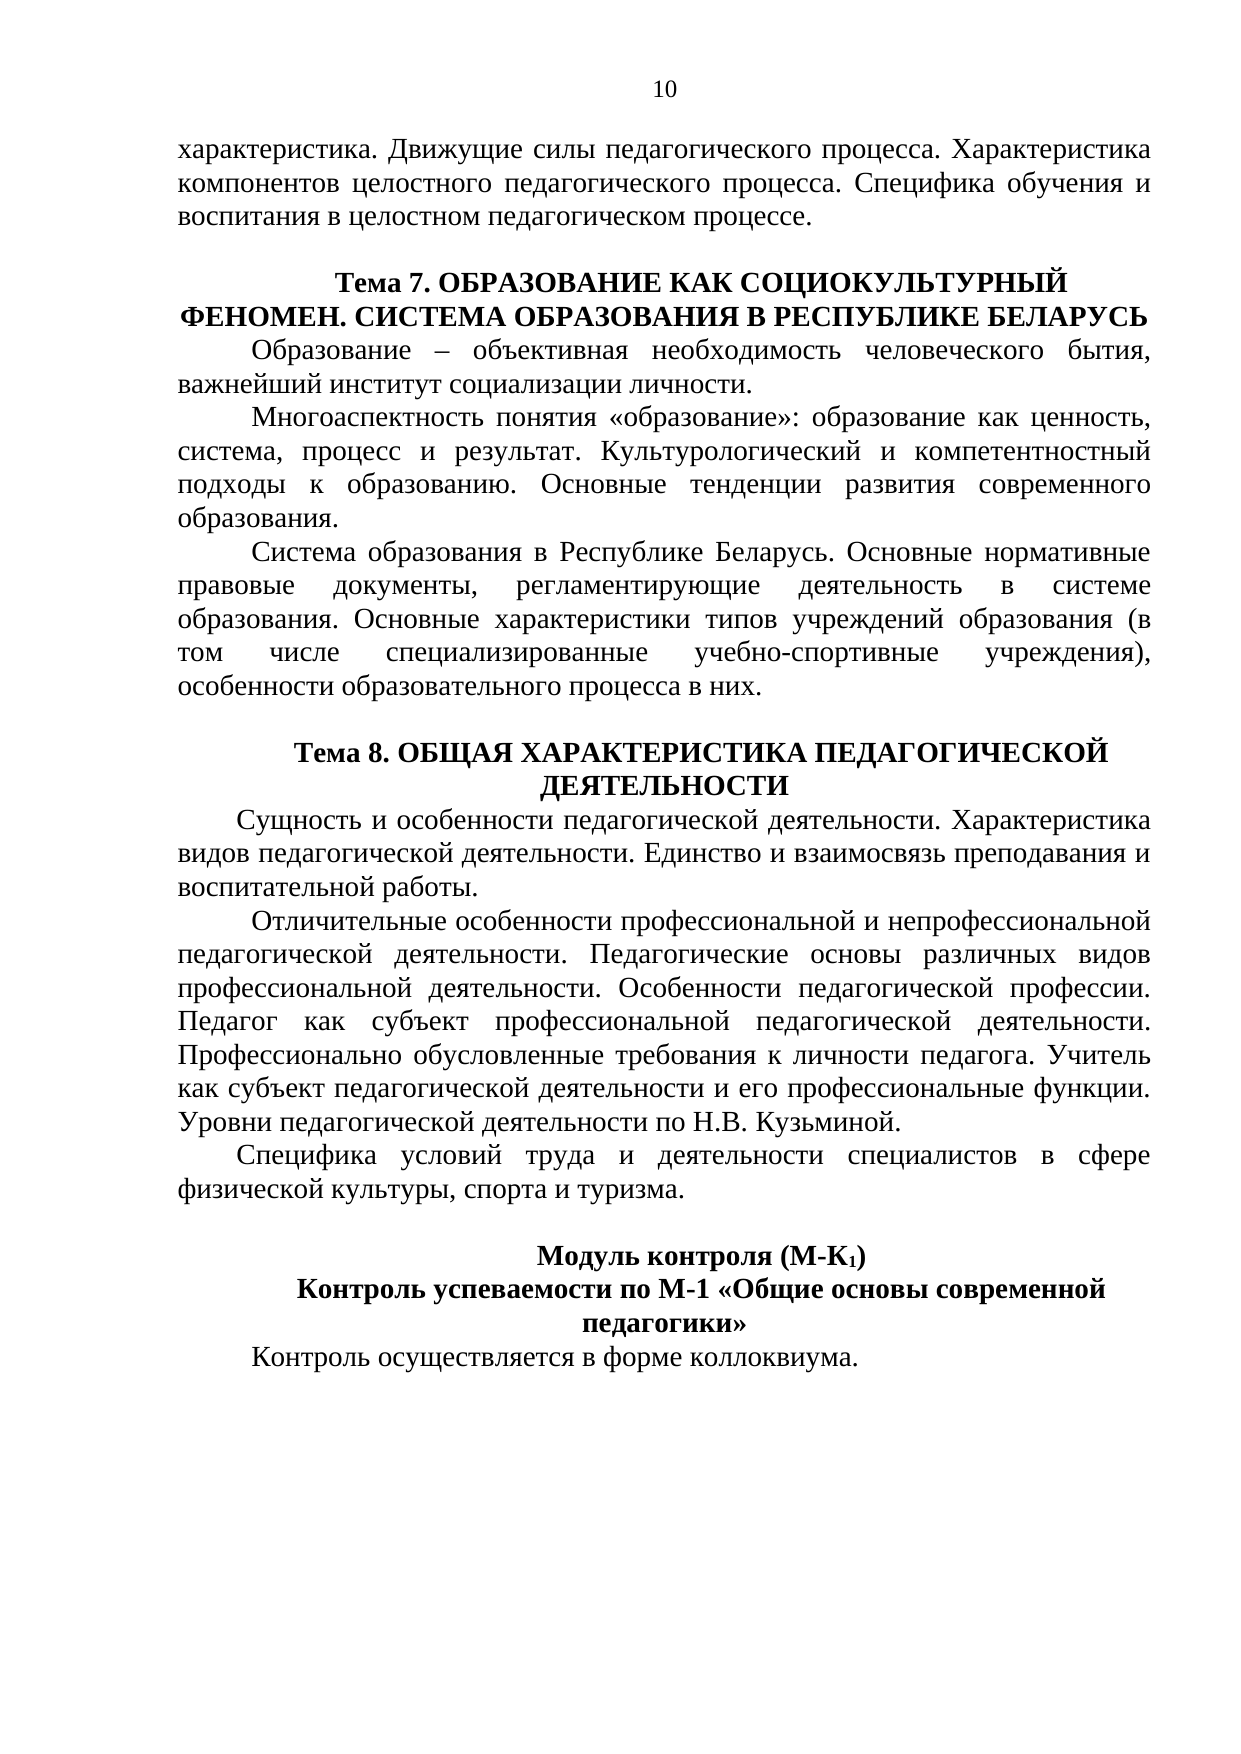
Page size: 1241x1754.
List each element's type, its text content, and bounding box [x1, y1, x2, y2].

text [177, 131, 1152, 232]
text Контроль успеваемости по М-1 «Общие основы современной педагогики» [177, 1272, 1152, 1339]
text Тема 8. ОБЩАЯ ХАРАКТЕРИСТИКА ПЕДАГОГИЧЕСКОЙ ДЕЯТЕЛЬНОСТИ [177, 735, 1152, 802]
text Модуль контроля (М-К1) [177, 1238, 1152, 1272]
text Многоаспектность понятия «образование»: образование как ценность, система, процесс и результат. Культурологический и компетентностный подходы к образованию. Основные тенденции развития современного образования. [177, 399, 1152, 534]
text Тема 7. ОБРАЗОВАНИЕ КАК СОЦИОКУЛЬТУРНЫЙ ФЕНОМЕН. СИСТЕМА ОБРАЗОВАНИЯ В РЕСПУБЛИКЕ БЕЛАРУСЬ [177, 265, 1152, 332]
text Отличительные особенности профессиональной и непрофессиональной педагогической деятельности. Педагогические основы различных видов профессиональной деятельности. Особенности педагогической профессии. Педагог как субъект профессиональной педагогической деятельности. Профессионально обусловленные требования к личности педагога. Учитель как субъект педагогической деятельности и его профессиональные функции. Уровни педагогической деятельности по Н.В. Кузьминой. [177, 903, 1152, 1137]
text Образование – объективная необходимость человеческого бытия, важнейший институт социализации личности. [177, 332, 1152, 399]
text Система образования в Республике Беларусь. Основные нормативные правовые документы, регламентирующие деятельность в системе образования. Основные характеристики типов учреждений образования (в том числе специализированные учебно-спортивные учреждения), особенности образовательного процесса в них. [177, 534, 1152, 701]
text Сущность и особенности педагогической деятельности. Характеристика видов педагогической деятельности. Единство и взаимосвязь преподавания и воспитательной работы. [177, 802, 1152, 903]
text Специфика условий труда и деятельности специалистов в сфере физической культуры, спорта и туризма. [177, 1137, 1152, 1204]
text Контроль осуществляется в форме коллоквиума. [177, 1339, 1152, 1372]
